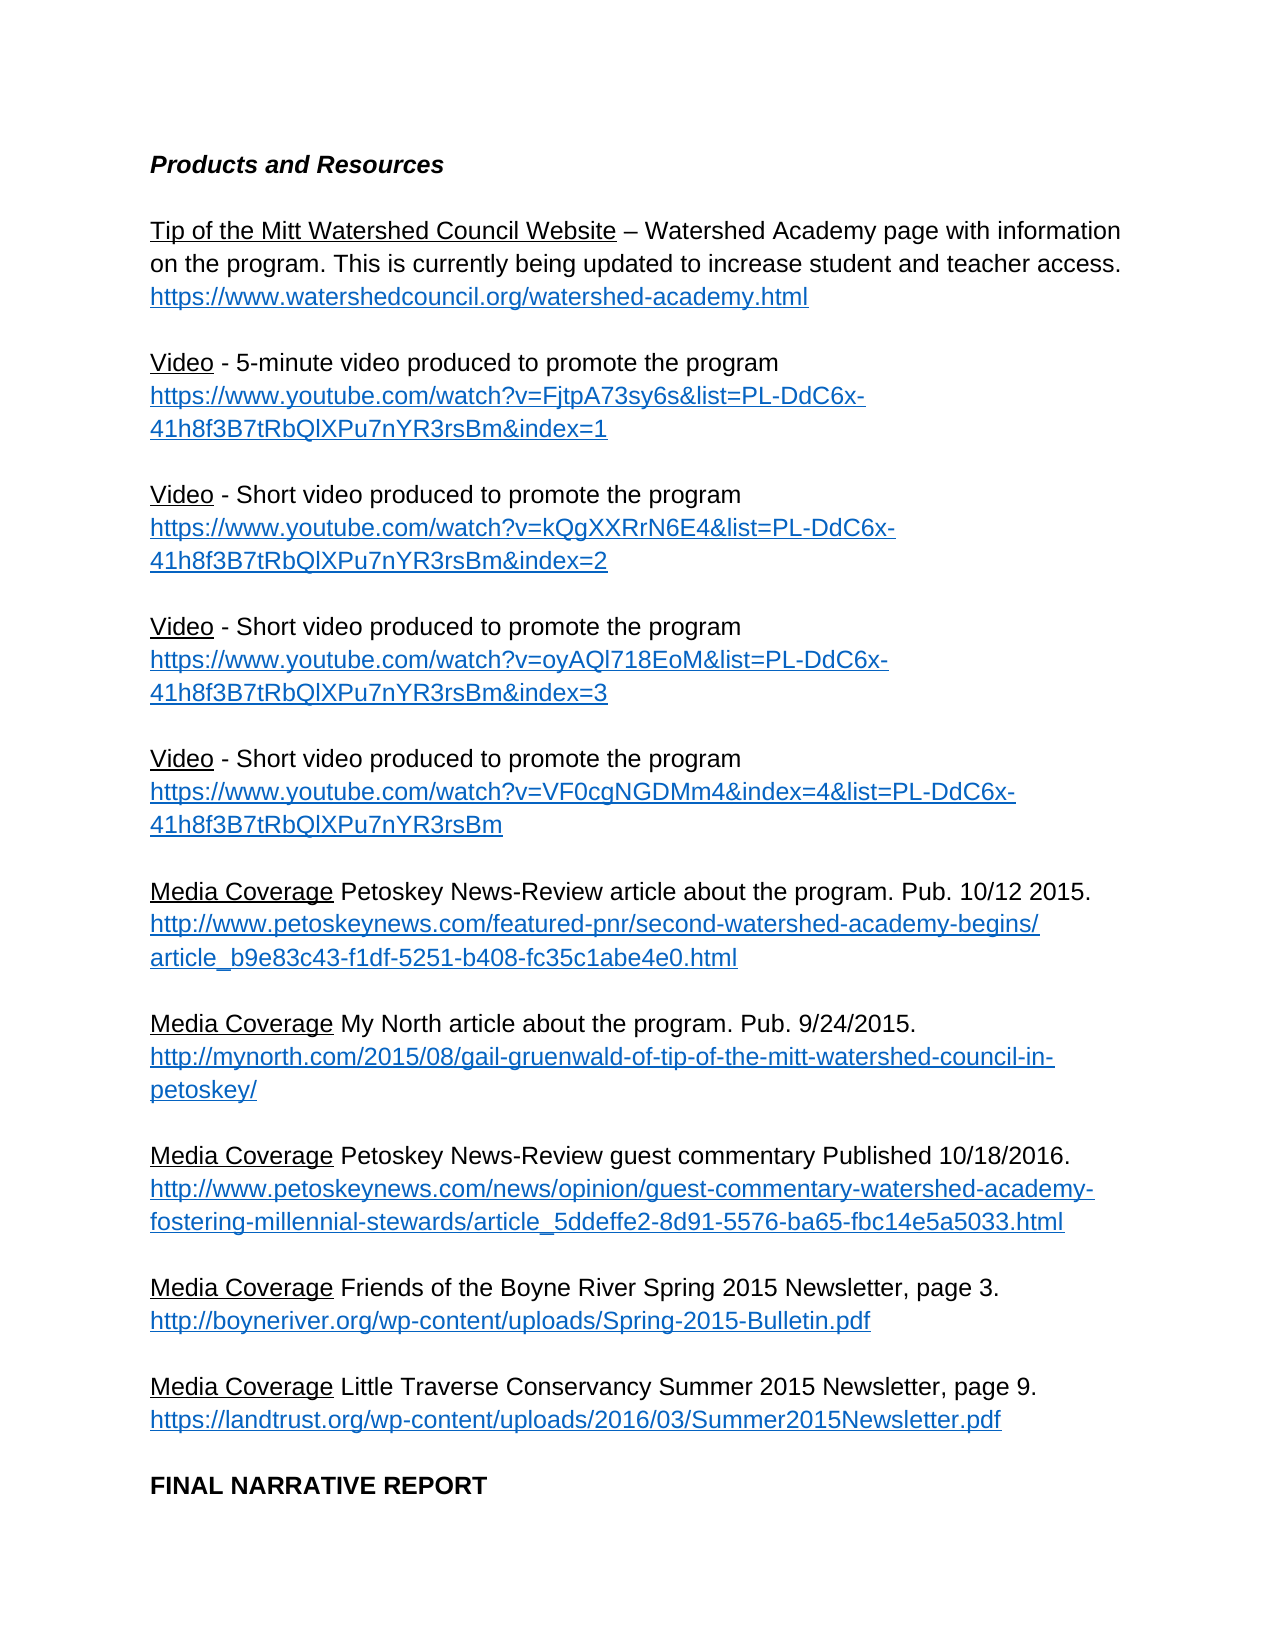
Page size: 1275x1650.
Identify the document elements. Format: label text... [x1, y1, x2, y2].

text http://boyneriver.org/wp-content/uploads/Spring-2015-Bulletin.pdf [150, 1306, 1125, 1334]
text Media Coverage My North article about the program. Pub. 9/24/2015. http://mynorth.com/2015/08/gail-gruenwald-of-tip-of-the-mitt-watershed-council-in-petoskey/ [150, 1008, 1125, 1103]
text FINAL NARRATIVE REPORT [150, 1471, 1125, 1499]
text Tip of the Mitt Watershed Council Website – Watershed Academy page with information on the program. This is currently being updated to increase student and teacher access. [150, 216, 1125, 278]
text Video - Short video produced to promote the program https://www.youtube.com/watch?v=kQgXXRrN6E4&list=PL-DdC6x-41h8f3B7tRbQlXPu7nYR3rsBm&index=2 [150, 480, 1125, 575]
text https://www.youtube.com/watch?v=oyAQl718EoM&list=PL-DdC6x-41h8f3B7tRbQlXPu7nYR3rsBm&index=3 [150, 645, 1125, 707]
text Video - 5-minute video produced to promote the program https://www.youtube.com/watch?v=FjtpA73sy6s&list=PL-DdC6x-41h8f3B7tRbQlXPu7nYR3rsBm&index=1 [150, 348, 1125, 443]
text https://www.watershedcouncil.org/watershed-academy.html [150, 282, 1125, 311]
text https://landtrust.org/wp-content/uploads/2016/03/Summer2015Newsletter.pdf [150, 1405, 1125, 1433]
text https://www.youtube.com/watch?v=VF0cgNGDMm4&index=4&list=PL-DdC6x-41h8f3B7tRbQlXPu7nYR3rsBm [150, 777, 1125, 839]
text Media Coverage Friends of the Boyne River Spring 2015 Newsletter, page 3. [150, 1273, 1125, 1301]
text Media Coverage Petoskey News-Review article about the program. Pub. 10/12 2015. http://www.petoskeynews.com/featured-pnr/second-watershed-academy-begins/article_b9e83c43-f1df-5251-b408-fc35c1abe4e0.html [150, 876, 1125, 971]
text Media Coverage Little Traverse Conservancy Summer 2015 Newsletter, page 9. [150, 1372, 1125, 1401]
text Video - Short video produced to promote the program [150, 612, 1125, 641]
text Video - Short video produced to promote the program [150, 744, 1125, 773]
text Products and Resources [150, 150, 1125, 179]
text Media Coverage Petoskey News-Review guest commentary Published 10/18/2016. http://www.petoskeynews.com/news/opinion/guest-commentary-watershed-academy-fostering-millennial-stewards/article_5ddeffe2-8d91-5576-ba65-fbc14e5a5033.html [150, 1141, 1125, 1235]
